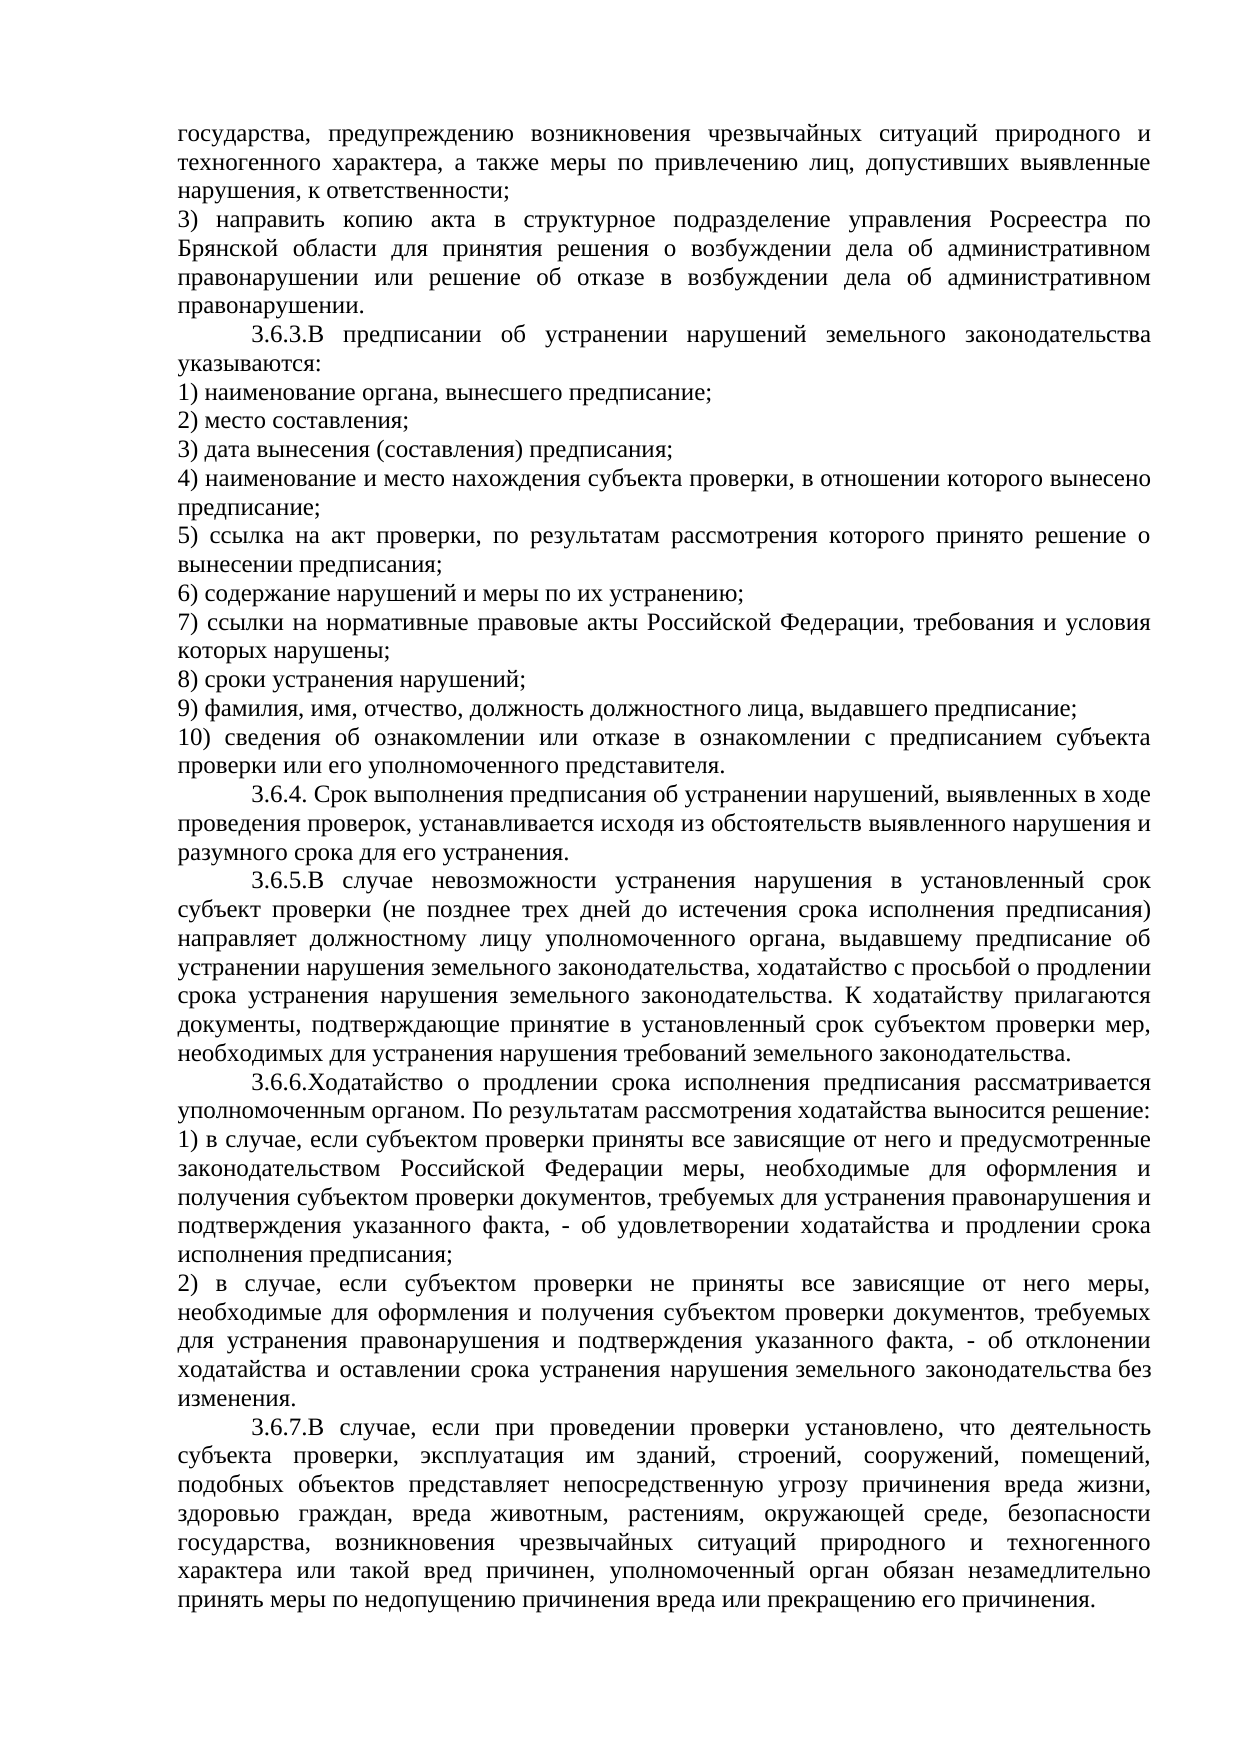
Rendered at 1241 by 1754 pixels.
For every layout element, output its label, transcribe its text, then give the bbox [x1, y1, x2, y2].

text 3.6.5.В случае невозможности устранения нарушения в установленный срок субъект проверки (не позднее трех дней до истечения срока исполнения предписания) направляет должностному лицу уполномоченного органа, выдавшему предписание об устранении нарушения земельного законодательства, ходатайство с просьбой о продлении срока устранения нарушения земельного законодательства. К ходатайству прилагаются документы, подтверждающие принятие в установленный срок субъектом проверки мер, необходимых для устранения нарушения требований земельного законодательства. [177, 866, 1152, 1067]
text 8) сроки устранения нарушений; [177, 664, 1152, 693]
text 2) в случае, если субъектом проверки не приняты все зависящие от него меры, необходимые для оформления и получения субъектом проверки документов, требуемых для устранения правонарушения и подтверждения указанного факта, - об отклонении ходатайства и оставлении срока устранения нарушения земельного законодательства без изменения. [177, 1268, 1152, 1412]
text 3) дата вынесения (составления) предписания; [177, 434, 1152, 463]
text 3.6.7.В случае, если при проведении проверки установлено, что деятельность субъекта проверки, эксплуатация им зданий, строений, сооружений, помещений, подобных объектов представляет непосредственную угрозу причинения вреда жизни, здоровью граждан, вреда животным, растениям, окружающей среде, безопасности государства, возникновения чрезвычайных ситуаций природного и техногенного характера или такой вред причинен, уполномоченный орган обязан незамедлительно принять меры по недопущению причинения вреда или прекращению его причинения. [177, 1412, 1152, 1613]
text 5) ссылка на акт проверки, по результатам рассмотрения которого принято решение о вынесении предписания; [177, 521, 1152, 578]
text 3.6.4. Срок выполнения предписания об устранении нарушений, выявленных в ходе проведения проверок, устанавливается исходя из обстоятельств выявленного нарушения и разумного срока для его устранения. [177, 779, 1152, 866]
text 1) в случае, если субъектом проверки приняты все зависящие от него и предусмотренные законодательством Российской Федерации меры, необходимые для оформления и получения субъектом проверки документов, требуемых для устранения правонарушения и подтверждения указанного факта, - об удовлетворении ходатайства и продлении срока исполнения предписания; [177, 1124, 1152, 1268]
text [177, 118, 1152, 204]
text 4) наименование и место нахождения субъекта проверки, в отношении которого вынесено предписание; [177, 463, 1152, 521]
text 3.6.6.Ходатайство о продлении срока исполнения предписания рассматривается уполномоченным органом. По результатам рассмотрения ходатайства выносится решение: [177, 1067, 1152, 1124]
text 2) место составления; [177, 406, 1152, 434]
text 1) наименование органа, вынесшего предписание; [177, 377, 1152, 406]
text 10) сведения об ознакомлении или отказе в ознакомлении с предписанием субъекта проверки или его уполномоченного представителя. [177, 722, 1152, 779]
text 3) направить копию акта в структурное подразделение управления Росреестра по Брянской области для принятия решения о возбуждении дела об административном правонарушении или решение об отказе в возбуждении дела об административном правонарушении. [177, 204, 1152, 319]
text 3.6.3.В предписании об устранении нарушений земельного законодательства указываются: [177, 319, 1152, 377]
text 9) фамилия, имя, отчество, должность должностного лица, выдавшего предписание; [177, 693, 1152, 722]
text 6) содержание нарушений и меры по их устранению; [177, 578, 1152, 607]
text 7) ссылки на нормативные правовые акты Российской Федерации, требования и условия которых нарушены; [177, 607, 1152, 664]
